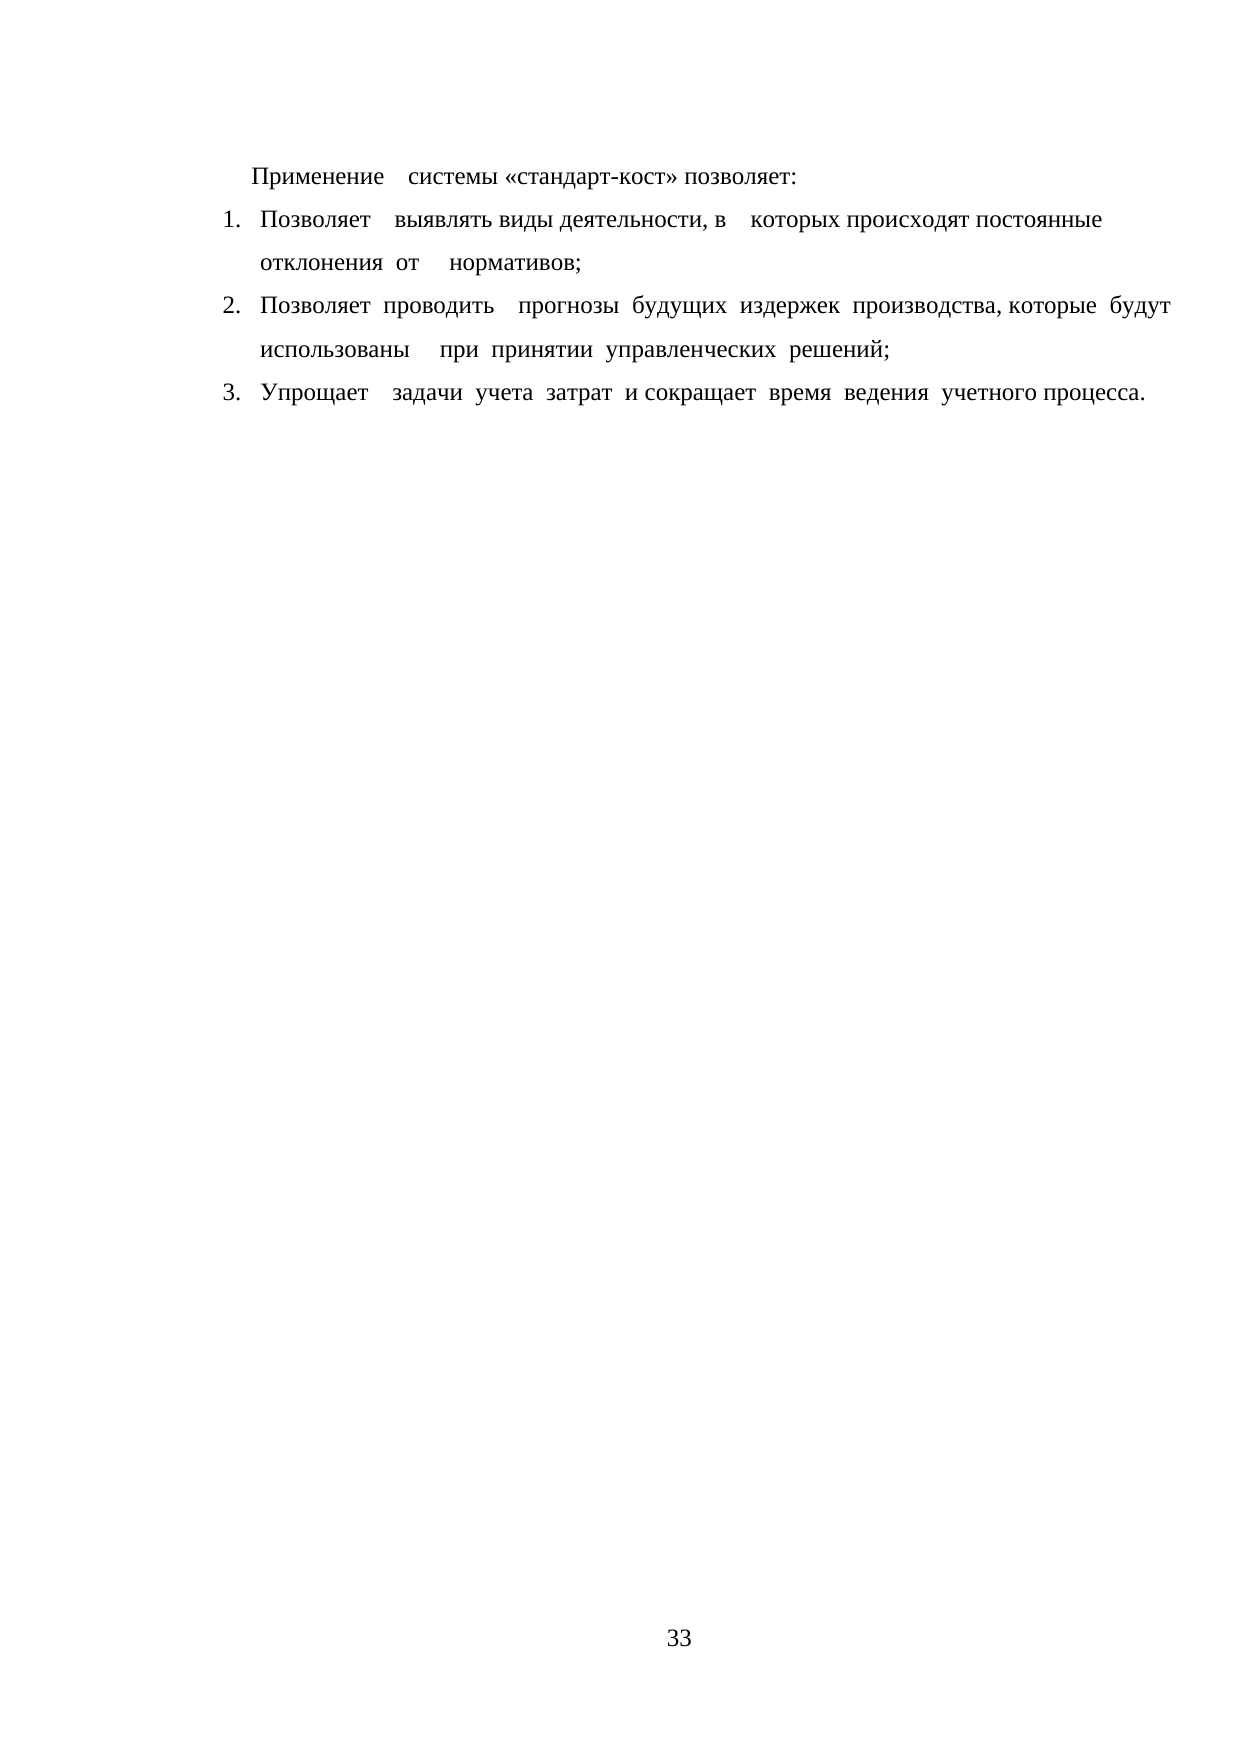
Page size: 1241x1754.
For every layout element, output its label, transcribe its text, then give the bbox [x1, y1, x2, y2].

text Применение e системы «стандарт-кост» позволяет: [177, 161, 1181, 190]
list Позволяет проводить e прогнозы будущих издержек производства, которые будут использованы e при принятии управленческих решений; [222, 291, 1181, 362]
list Упрощает e задачи учета затрат и сокращает время ведения учетного процесса. [222, 377, 1181, 406]
list Позволяет e выявлять виды деятельности, в e которых происходят постоянные e отклонения от e нормативов; [222, 204, 1181, 276]
